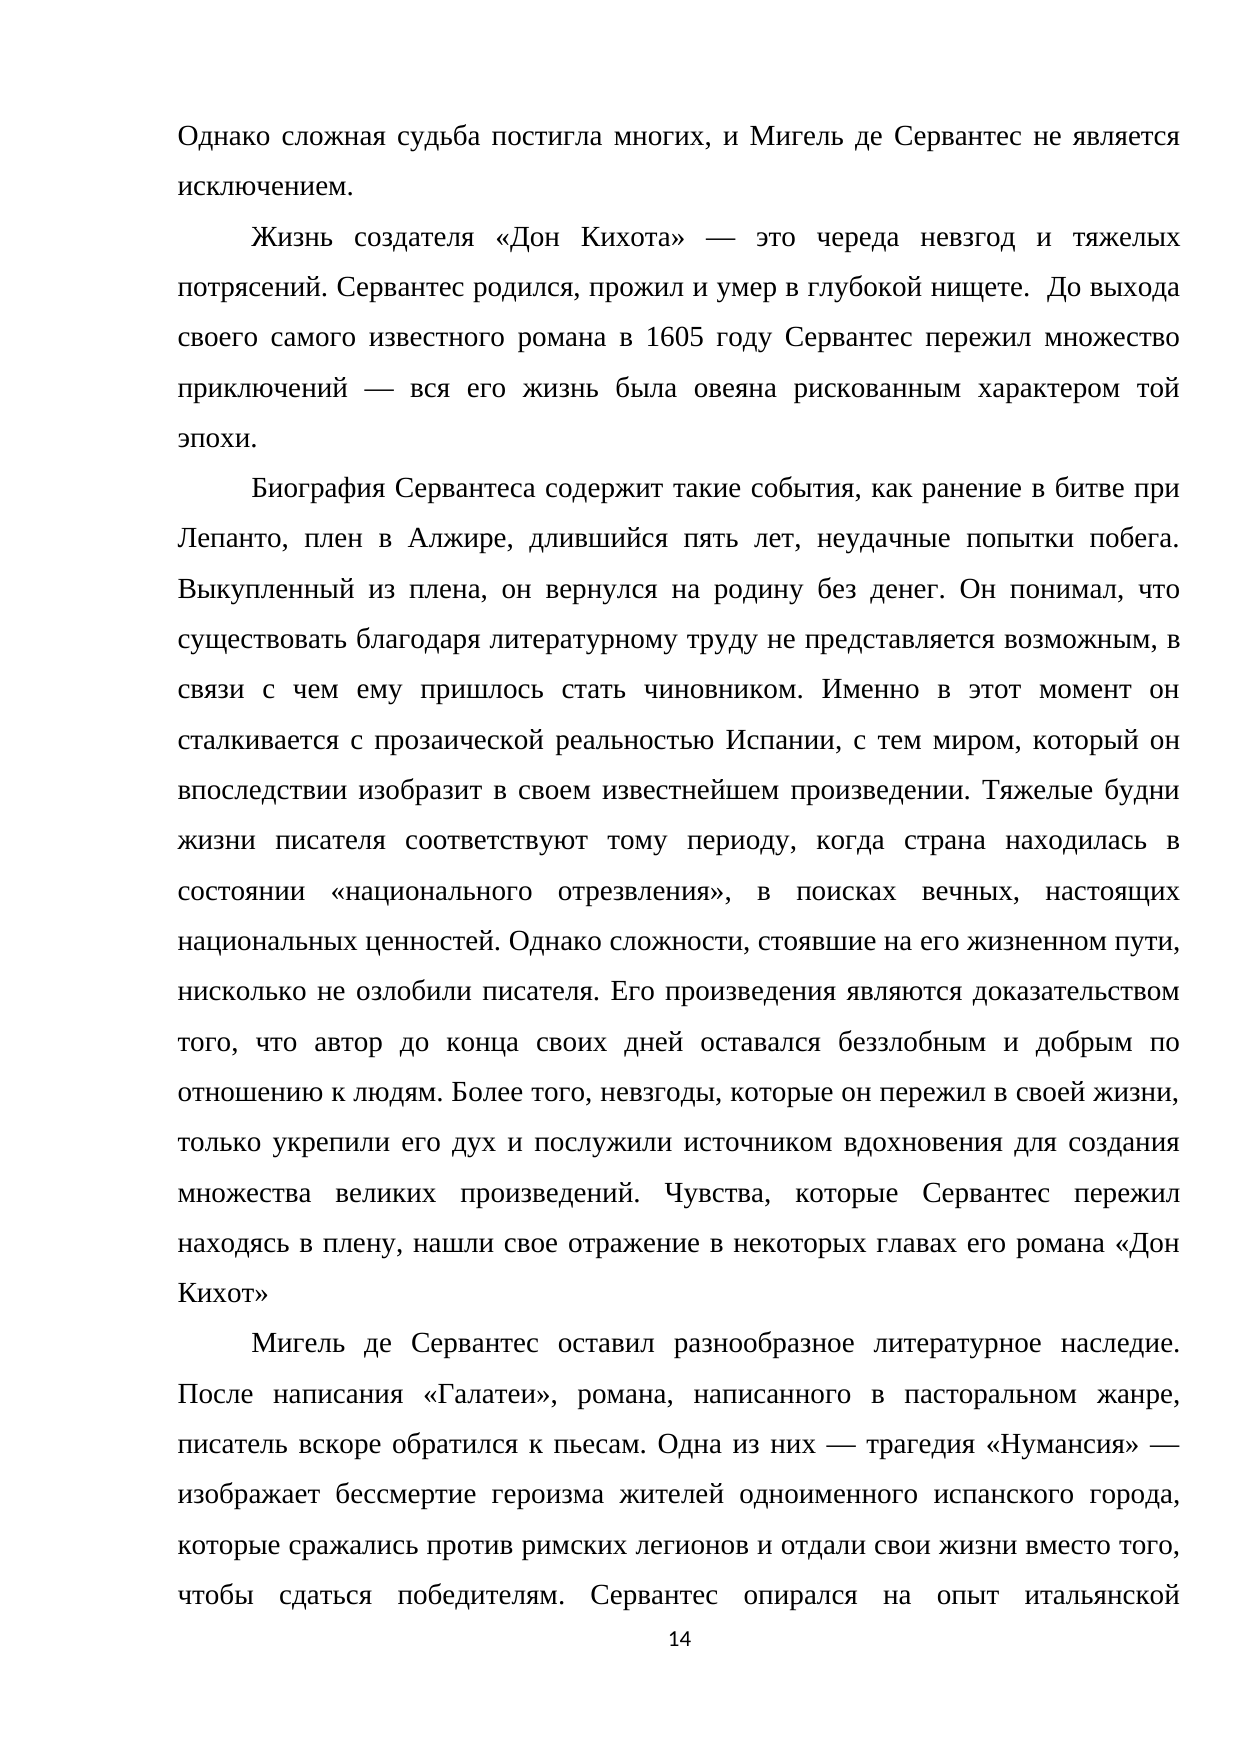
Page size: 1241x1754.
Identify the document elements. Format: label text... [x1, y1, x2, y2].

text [177, 1326, 1181, 1611]
text Биография Сервантеса содержит такие события, как ранение в битве при Лепанто, плен в Алжире, длившийся пять лет, неудачные попытки побега. Выкупленный из плена, он вернулся на родину без денег. Он понимал, что существовать благодаря литературному труду не представляется возможным, в связи с чем ему пришлось стать чиновником. Именно в этот момент он сталкивается с прозаической реальностью Испании, с тем миром, который он впоследствии изобразит в своем известнейшем произведении. Тяжелые будни жизни писателя соответствуют тому периоду, когда страна находилась в состоянии «национального отрезвления», в поисках вечных, настоящих национальных ценностей. Однако сложности, стоявшие на его жизненном пути, нисколько не озлобили писателя. Его произведения являются доказательством того, что автор до конца своих дней оставался беззлобным и добрым по отношению к людям. Более того, невзгоды, которые он пережил в своей жизни, только укрепили его дух и послужили источником вдохновения для создания множества великих произведений. Чувства, которые Сервантес пережил находясь в плену, нашли свое отражение в некоторых главах его романа «Дон Кихот» [177, 470, 1181, 1309]
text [177, 118, 1181, 202]
text Жизнь создателя «Дон Кихота» — это череда невзгод и тяжелых потрясений. Сервантес родился, прожил и умер в глубокой нищете. До выхода своего самого известного романа в 1605 году Сервантес пережил множество приключений — вся его жизнь была овеяна рискованным характером той эпохи. [177, 219, 1181, 453]
